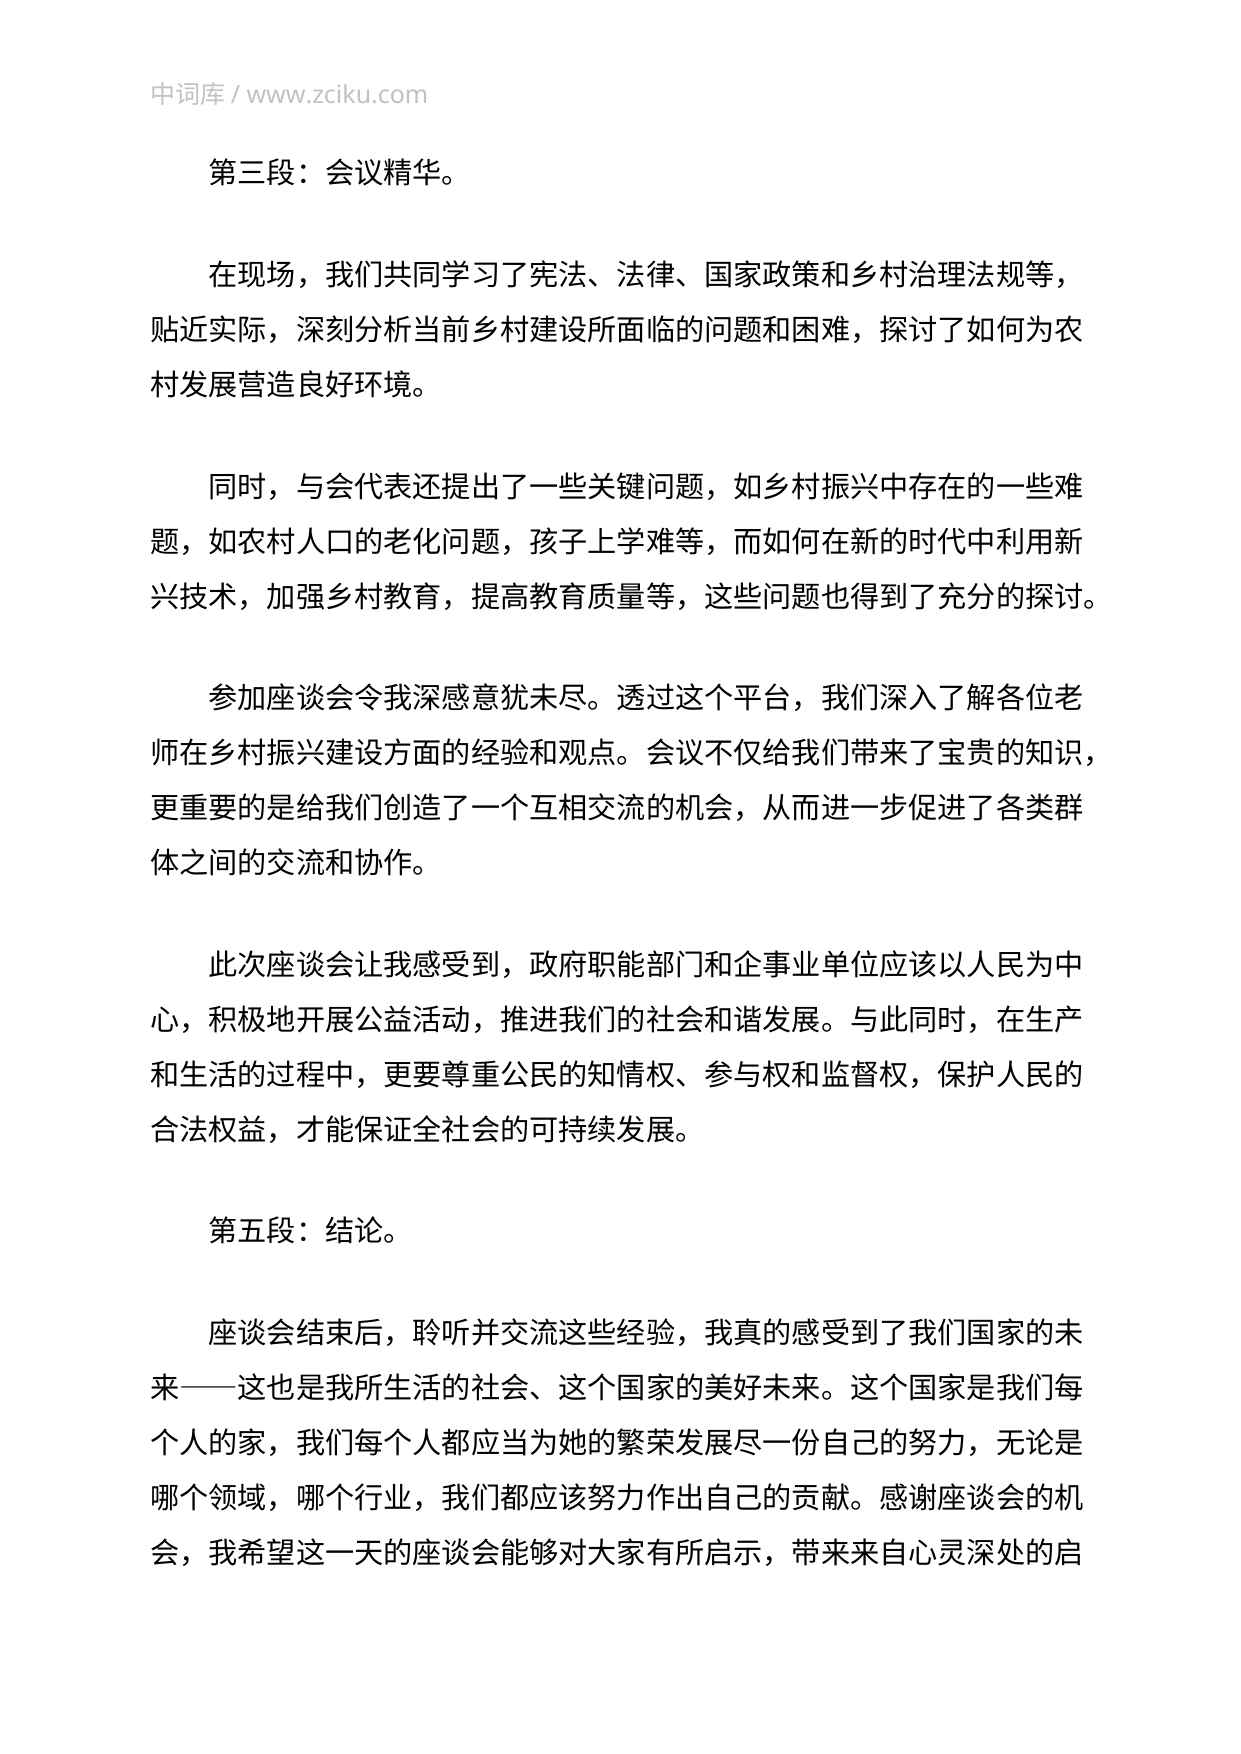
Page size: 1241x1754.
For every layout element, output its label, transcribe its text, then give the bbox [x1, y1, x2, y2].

text 在现场，我们共同学习了宪法、法律、国家政策和乡村治理法规等，贴近实际，深刻分析当前乡村建设所面临的问题和困难，探讨了如何为农村发展营造良好环境。 [150, 252, 1090, 404]
text 第三段：会议精华。 [150, 150, 1090, 192]
text 此次座谈会让我感受到，政府职能部门和企事业单位应该以人民为中心，积极地开展公益活动，推进我们的社会和谐发展。与此同时，在生产和生活的过程中，更要尊重公民的知情权、参与权和监督权，保护人民的合法权益，才能保证全社会的可持续发展。 [150, 941, 1090, 1148]
text 同时，与会代表还提出了一些关键问题，如乡村振兴中存在的一些难题，如农村人口的老化问题，孩子上学难等，而如何在新的时代中利用新兴技术，加强乡村教育，提高教育质量等，这些问题也得到了充分的探讨。 [150, 463, 1090, 615]
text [150, 1309, 1090, 1571]
text 第五段：结论。 [150, 1208, 1090, 1250]
text 参加座谈会令我深感意犹未尽。透过这个平台，我们深入了解各位老师在乡村振兴建设方面的经验和观点。会议不仅给我们带来了宝贵的知识，更重要的是给我们创造了一个互相交流的机会，从而进一步促进了各类群体之间的交流和协作。 [150, 675, 1090, 882]
